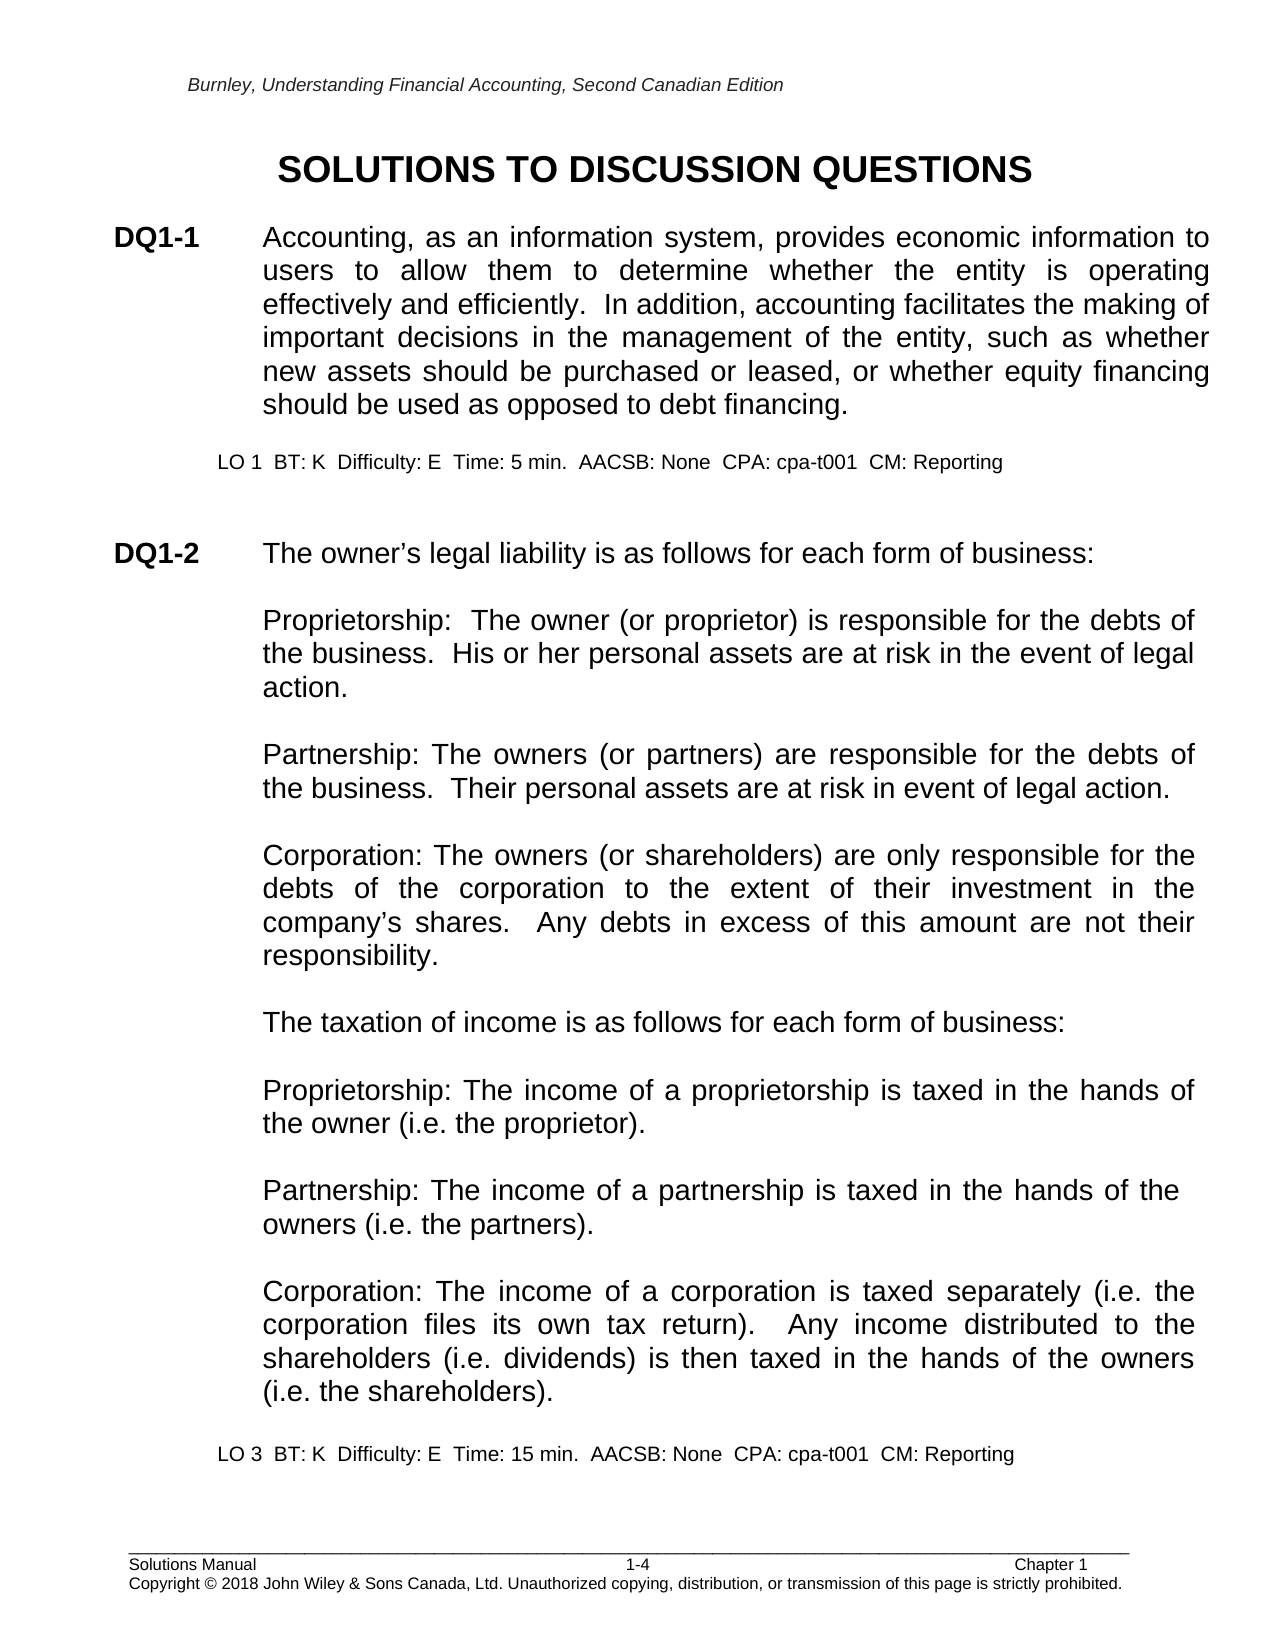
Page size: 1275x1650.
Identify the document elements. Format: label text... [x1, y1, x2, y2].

text The taxation of income is as follows for each form of business: [262, 1005, 1122, 1039]
text Corporation: The income of a corporation is taxed separately (i.e. the corporation files its own tax return). Any income distributed to the shareholders (i.e. dividends) is then taxed in the hands of the owners (i.e. the shareholders). [262, 1274, 1197, 1408]
text SOLUTIONS TO DISCUSSION QUESTIONS [187, 148, 1123, 191]
text Partnership: The owners (or partners) are responsible for the debts of the business. Their personal assets are at risk in event of legal action. [262, 737, 1197, 804]
text Proprietorship: The income of a proprietorship is taxed in the hands of the owner (i.e. the proprietor). [262, 1072, 1197, 1139]
text DQ1-1 Accounting, as an information system, provides economic information to users to allow them to determine whether the entity is operating effectively and efficiently. In addition, accounting facilitates the making of important decisions in the management of the entity, such as whether new assets should be purchased or leased, or whether equity financing should be used as opposed to debt financing. [114, 219, 1212, 421]
text LO 1 BT: K Difficulty: E Time: 5 min. AACSB: None CPA: cpa-t001 CM: Reporting [217, 449, 1147, 473]
text DQ1-2 The owner’s legal liability is as follows for each form of business: [114, 536, 1152, 569]
text Corporation: The owners (or shareholders) are only responsible for the debts of the corporation to the extent of their investment in the company’s shares. Any debts in excess of this amount are not their responsibility. [262, 838, 1197, 972]
text Partnership: The income of a partnership is taxed in the hands of the owners (i.e. the partners). [262, 1173, 1182, 1240]
text LO 3 BT: K Difficulty: E Time: 15 min. AACSB: None CPA: cpa-t001 CM: Reporting [217, 1441, 1147, 1465]
text Proprietorship: The owner (or proprietor) is responsible for the debts of the business. His or her personal assets are at risk in the event of legal action. [262, 603, 1197, 703]
